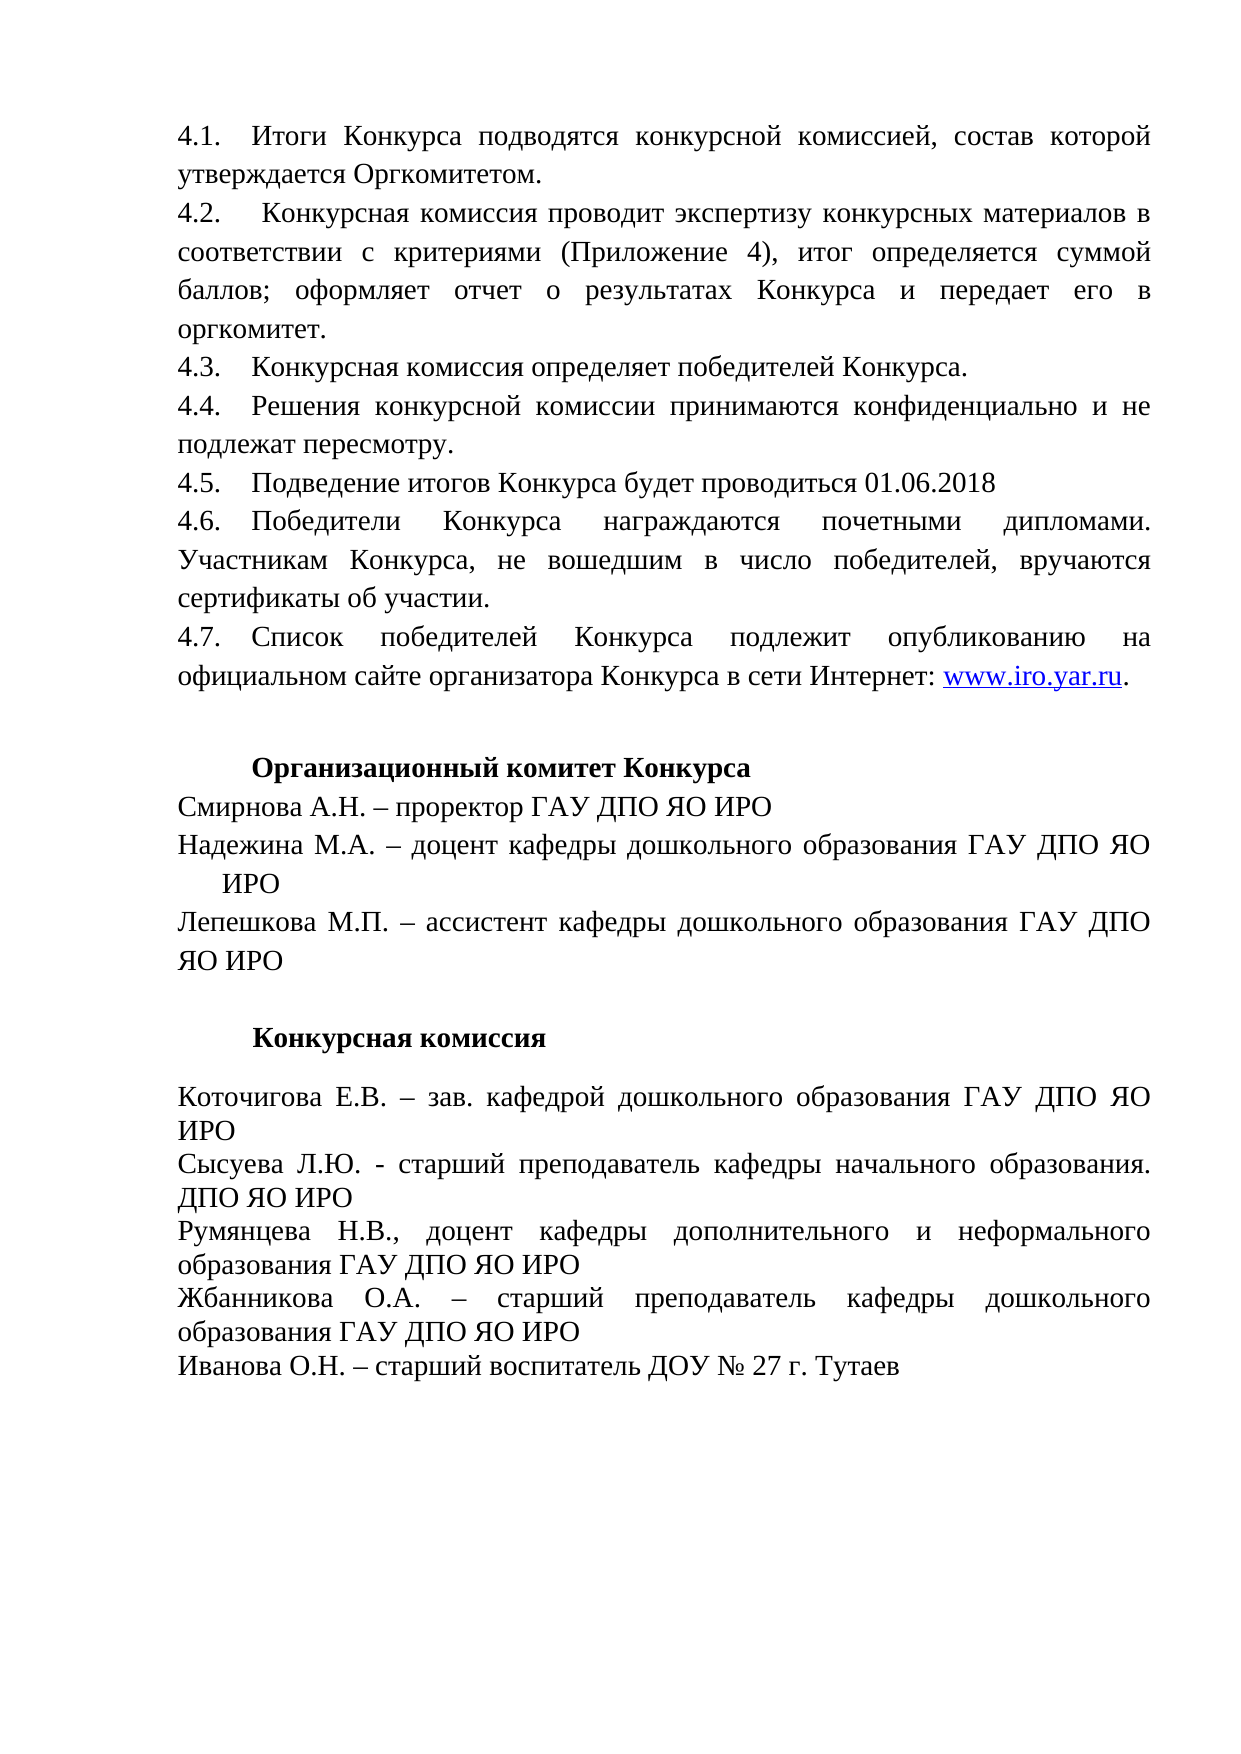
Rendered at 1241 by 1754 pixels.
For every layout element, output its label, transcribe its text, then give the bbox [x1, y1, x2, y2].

list Конкурсная комиссия определяет победителей Конкурса. [177, 349, 1152, 383]
list Решения конкурсной комиссии принимаются конфиденциально и не подлежат пересмотру. [177, 388, 1152, 460]
list Организационный комитет Конкурса [251, 750, 1152, 784]
text Коточигова Е.В. – зав. кафедрой дошкольного образования ГАУ ДПО ЯО ИРО [177, 1079, 1152, 1146]
list Конкурсная комиссия [252, 1020, 1152, 1053]
list Лепешкова М.П. – ассистент кафедры дошкольного образования ГАУ ДПО ЯО ИРО [177, 904, 1152, 976]
list Надежина М.А. – доцент кафедры дошкольного образования ГАУ ДПО ЯО ИРО [177, 827, 1152, 899]
text Иванова О.Н. – старший воспитатель ДОУ № 27 г. Тутаев [177, 1348, 1152, 1381]
list Победители Конкурса награждаются почетными дипломами. Участникам Конкурса, не вошедшим в число победителей, вручаются сертификаты об участии. [177, 503, 1152, 614]
list Итоги Конкурса подводятся конкурсной комиссией, состав которой утверждается Оргкомитетом. [177, 118, 1152, 190]
text Сысуева Л.Ю. - старший преподаватель кафедры начального образования. ДПО ЯО ИРО [177, 1146, 1152, 1213]
text Румянцева Н.В., доцент кафедры дополнительного и неформального образования ГАУ ДПО ЯО ИРО [177, 1213, 1152, 1281]
list Смирнова А.Н. – проректор ГАУ ДПО ЯО ИРО [177, 789, 1152, 822]
text Жбанникова О.А. – старший преподаватель кафедры дошкольного образования ГАУ ДПО ЯО ИРО [177, 1281, 1152, 1348]
list Конкурсная комиссия проводит экспертизу конкурсных материалов в соответствии с критериями (Приложение 4), итог определяется суммой баллов; оформляет отчет о результатах Конкурса и передает его в оргкомитет. [177, 195, 1152, 344]
list Список победителей Конкурса подлежит опубликованию на официальном сайте организатора Конкурса в сети Интернет: www.iro.yar.ru. [177, 619, 1152, 691]
list Подведение итогов Конкурса будет проводиться 01.06.2018 [177, 465, 1152, 498]
